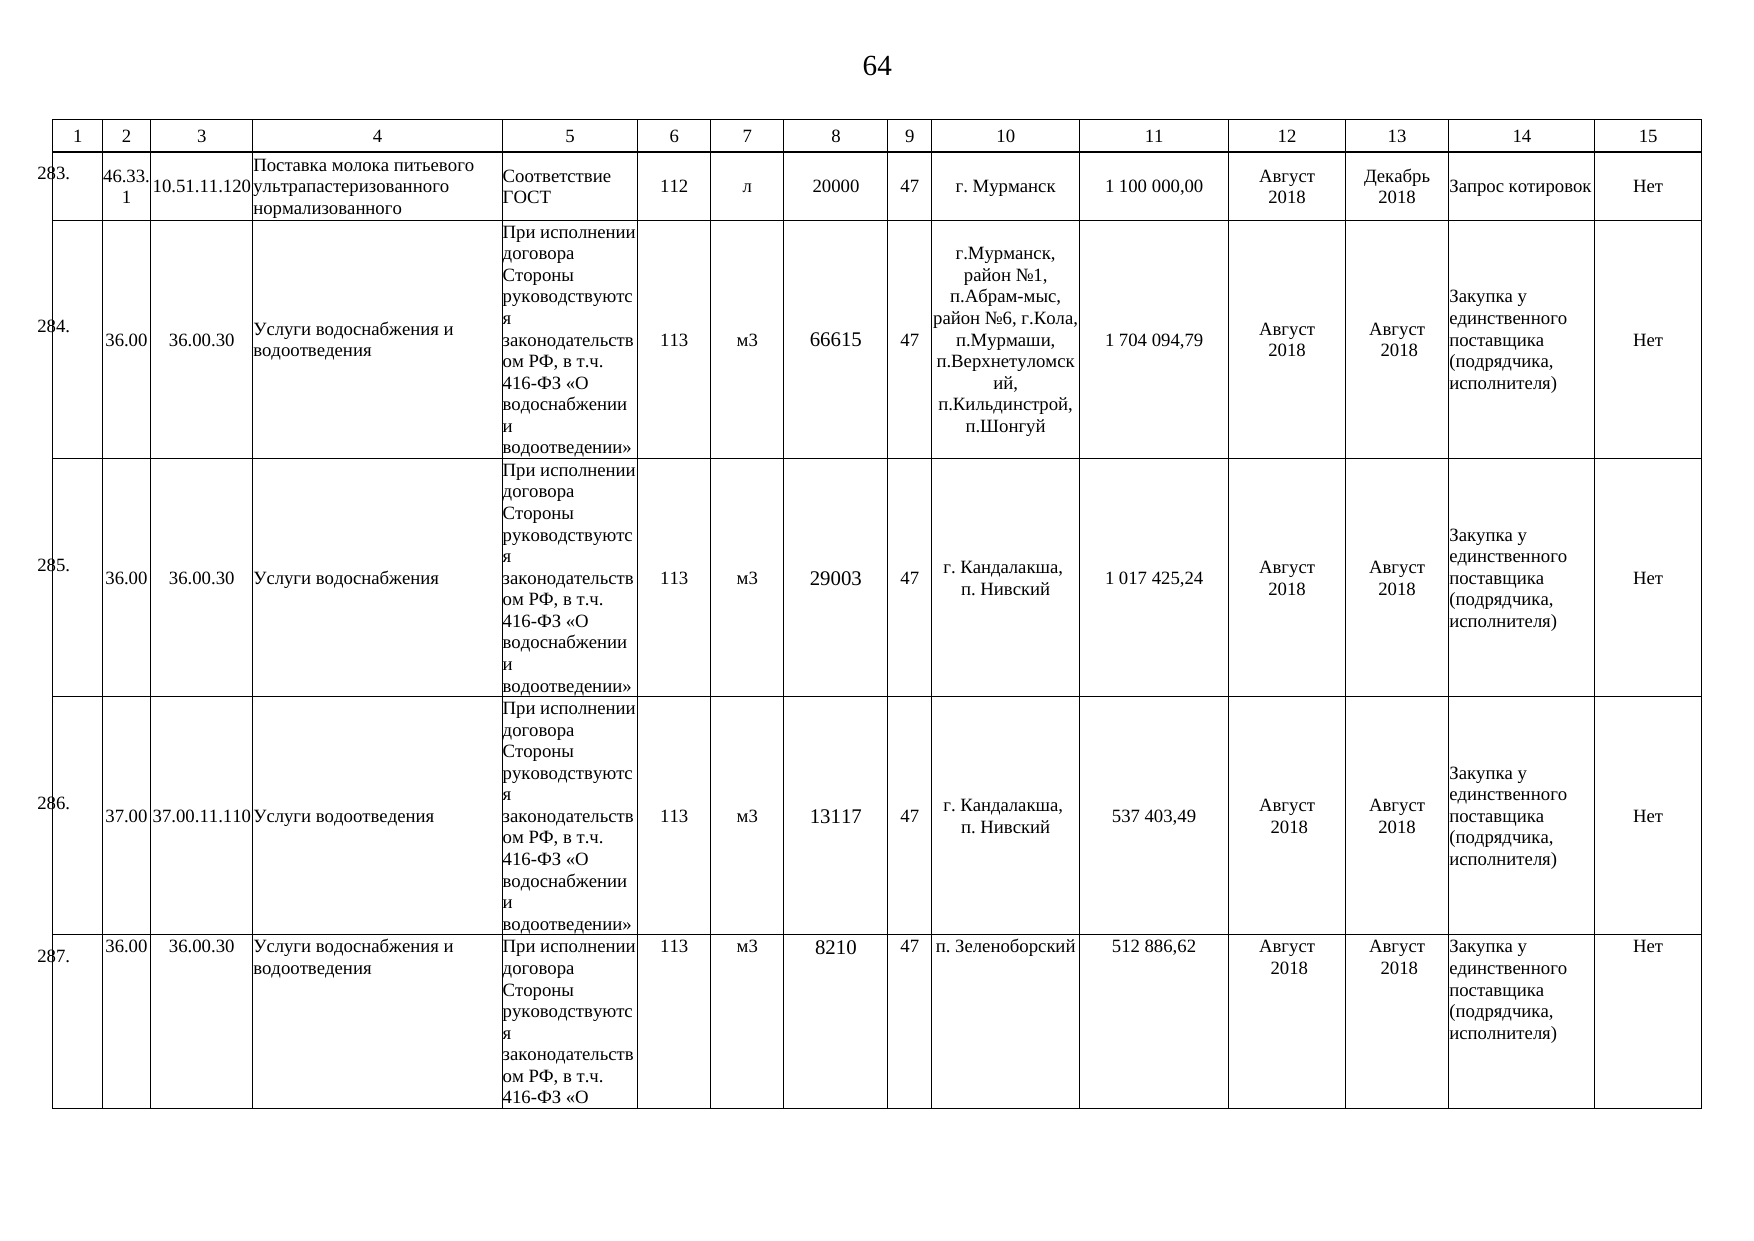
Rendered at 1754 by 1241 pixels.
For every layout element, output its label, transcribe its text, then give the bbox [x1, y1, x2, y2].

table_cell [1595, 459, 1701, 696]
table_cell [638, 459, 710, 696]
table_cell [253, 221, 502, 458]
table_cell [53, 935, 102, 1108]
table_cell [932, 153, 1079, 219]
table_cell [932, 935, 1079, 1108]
table_header 2 [103, 120, 150, 151]
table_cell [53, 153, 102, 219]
table_header 4 [253, 120, 502, 151]
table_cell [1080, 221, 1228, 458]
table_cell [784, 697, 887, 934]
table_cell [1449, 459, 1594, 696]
table_header 12 [1229, 120, 1345, 151]
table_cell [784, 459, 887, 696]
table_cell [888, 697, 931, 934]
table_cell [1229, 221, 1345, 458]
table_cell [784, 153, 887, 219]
table_header 5 [503, 120, 637, 151]
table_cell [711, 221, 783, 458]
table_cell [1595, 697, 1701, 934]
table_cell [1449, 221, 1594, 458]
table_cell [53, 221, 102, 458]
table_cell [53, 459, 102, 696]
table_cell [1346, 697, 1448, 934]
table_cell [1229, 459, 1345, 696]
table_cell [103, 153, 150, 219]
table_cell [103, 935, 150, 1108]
table_header 11 [1080, 120, 1228, 151]
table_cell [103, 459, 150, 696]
table_header 15 [1595, 120, 1701, 151]
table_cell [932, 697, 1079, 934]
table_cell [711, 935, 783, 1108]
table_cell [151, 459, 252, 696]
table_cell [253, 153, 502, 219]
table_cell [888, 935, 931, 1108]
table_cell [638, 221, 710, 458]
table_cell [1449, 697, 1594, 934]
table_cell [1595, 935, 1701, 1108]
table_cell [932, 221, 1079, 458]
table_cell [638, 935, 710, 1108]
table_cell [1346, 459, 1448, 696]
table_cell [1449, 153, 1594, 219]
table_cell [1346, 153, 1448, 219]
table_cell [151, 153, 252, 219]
table_header 1 [53, 120, 102, 151]
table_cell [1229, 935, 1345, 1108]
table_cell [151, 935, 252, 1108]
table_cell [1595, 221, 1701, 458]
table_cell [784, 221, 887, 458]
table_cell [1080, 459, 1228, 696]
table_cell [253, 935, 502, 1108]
table_header 10 [932, 120, 1079, 151]
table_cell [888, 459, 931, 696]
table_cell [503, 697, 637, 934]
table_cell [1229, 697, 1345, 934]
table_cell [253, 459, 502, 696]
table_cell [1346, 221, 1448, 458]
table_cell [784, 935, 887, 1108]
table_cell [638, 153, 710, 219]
table_header 3 [151, 120, 252, 151]
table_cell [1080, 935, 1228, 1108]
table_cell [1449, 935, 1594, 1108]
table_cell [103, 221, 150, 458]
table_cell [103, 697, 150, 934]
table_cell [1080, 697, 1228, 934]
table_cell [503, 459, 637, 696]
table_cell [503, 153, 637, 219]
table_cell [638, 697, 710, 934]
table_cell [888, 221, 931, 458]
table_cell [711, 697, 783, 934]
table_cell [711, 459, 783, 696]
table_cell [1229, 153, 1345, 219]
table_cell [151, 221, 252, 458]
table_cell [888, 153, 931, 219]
table_header 7 [711, 120, 783, 151]
table_header 13 [1346, 120, 1448, 151]
table_header 8 [784, 120, 887, 151]
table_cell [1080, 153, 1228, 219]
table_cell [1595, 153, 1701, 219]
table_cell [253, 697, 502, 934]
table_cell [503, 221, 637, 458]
table_header 6 [638, 120, 710, 151]
table_header 14 [1449, 120, 1594, 151]
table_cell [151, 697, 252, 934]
table_header 9 [888, 120, 931, 151]
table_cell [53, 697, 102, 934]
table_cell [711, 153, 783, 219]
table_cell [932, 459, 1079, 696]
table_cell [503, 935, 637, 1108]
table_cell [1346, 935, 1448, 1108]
